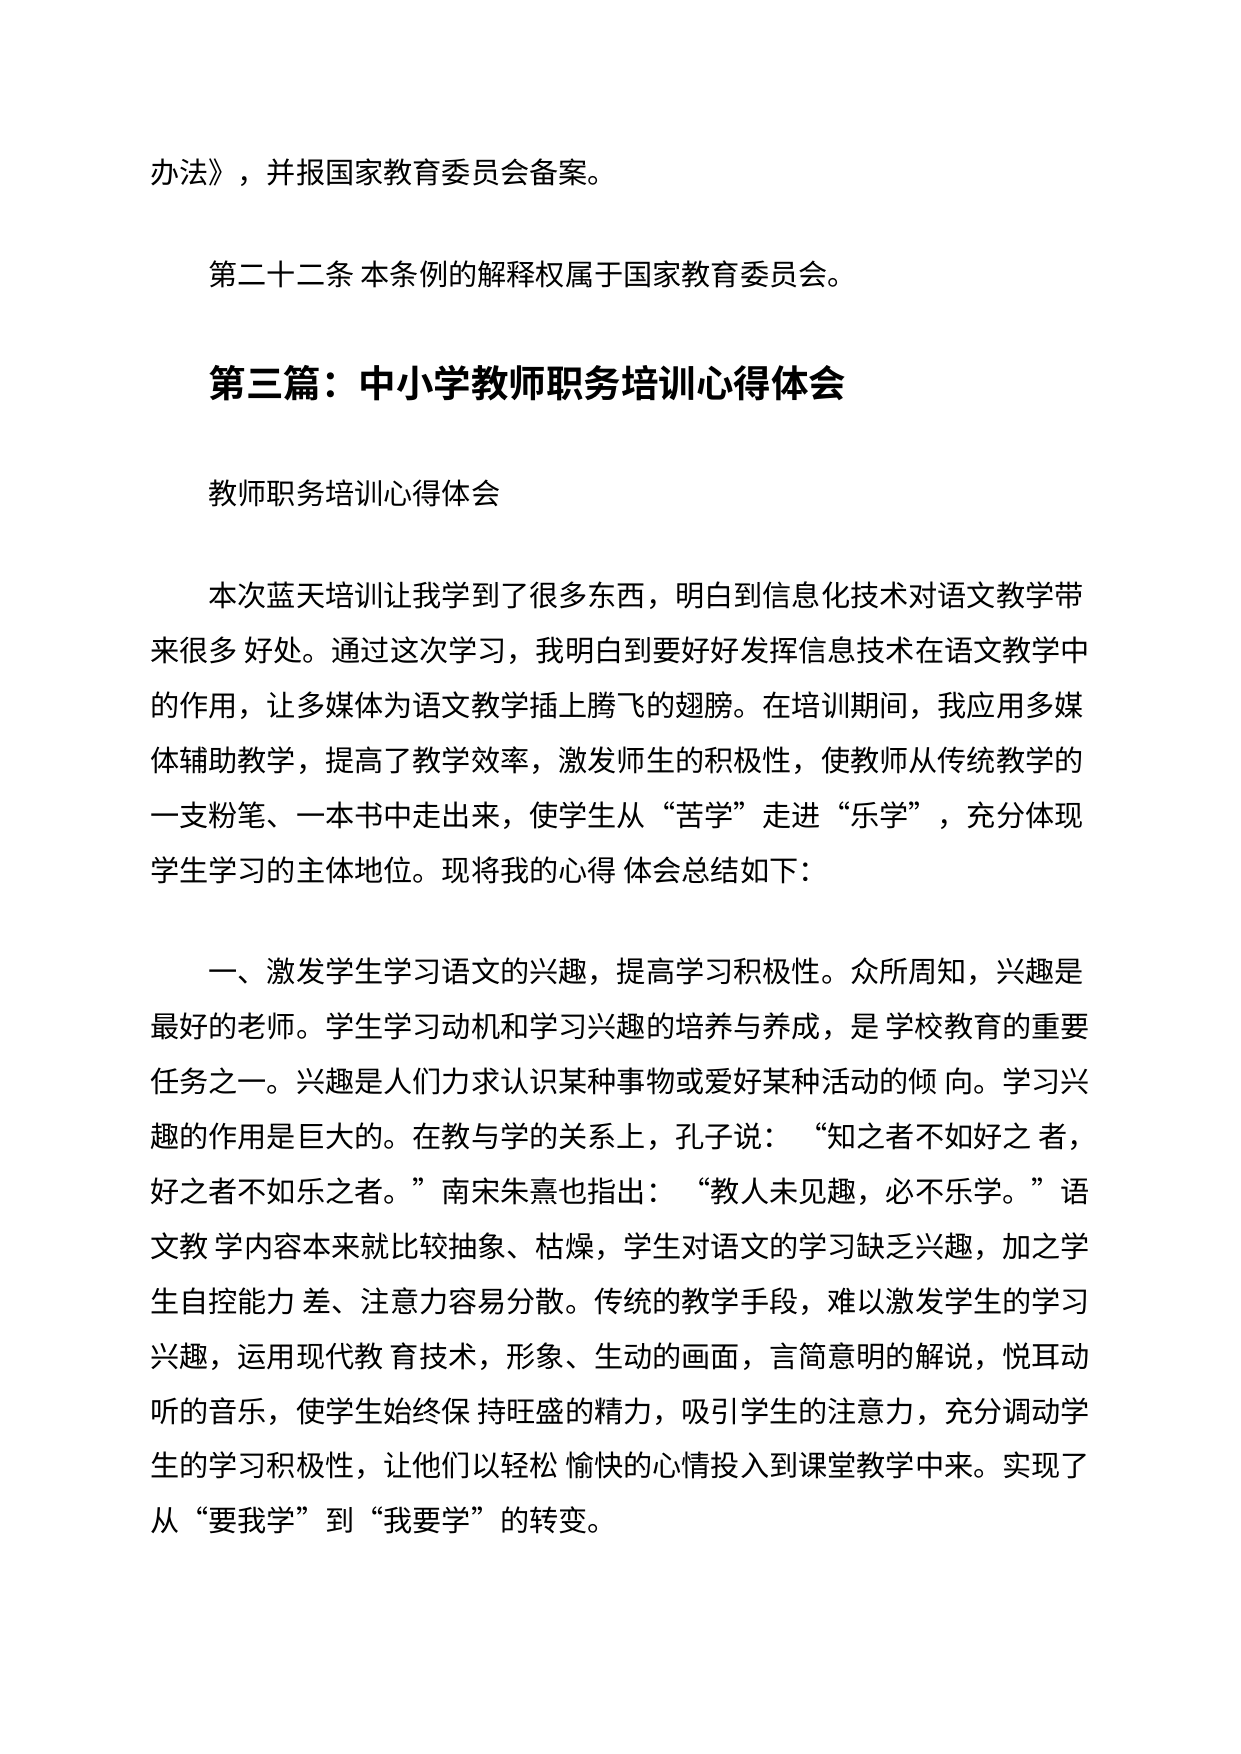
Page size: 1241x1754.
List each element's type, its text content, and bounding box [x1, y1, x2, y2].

text 第三篇：中小学教师职务培训心得体会 [150, 353, 1090, 408]
text 一、激发学生学习语文的兴趣，提高学习积极性。众所周知，兴趣是最好的老师。学生学习动机和学习兴趣的培养与养成，是 学校教育的重要任务之一。兴趣是人们力求认识某种事物或爱好某种活动的倾 向。学习兴趣的作用是巨大的。在教与学的关系上，孔子说： “知之者不如好之 者，好之者不如乐之者。”南宋朱熹也指出： “教人未见趣，必不乐学。”语文教 学内容本来就比较抽象、枯燥，学生对语文的学习缺乏兴趣，加之学生自控能力 差、注意力容易分散。传统的教学手段，难以激发学生的学习兴趣，运用现代教 育技术，形象、生动的画面，言简意明的解说，悦耳动听的音乐，使学生始终保 持旺盛的精力，吸引学生的注意力，充分调动学生的学习积极性，让他们以轻松 愉快的心情投入到课堂教学中来。实现了从“要我学”到“我要学”的转变。 [150, 949, 1090, 1540]
text 教师职务培训心得体会 [150, 471, 1090, 513]
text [150, 150, 1090, 192]
text 本次蓝天培训让我学到了很多东西，明白到信息化技术对语文教学带来很多 好处。通过这次学习，我明白到要好好发挥信息技术在语文教学中的作用，让多媒体为语文教学插上腾飞的翅膀。在培训期间，我应用多媒体辅助教学，提高了教学效率，激发师生的积极性，使教师从传统教学的一支粉笔、一本书中走出来，使学生从“苦学”走进“乐学”，充分体现学生学习的主体地位。现将我的心得 体会总结如下： [150, 573, 1090, 889]
text 第二十二条 本条例的解释权属于国家教育委员会。 [150, 252, 1090, 294]
